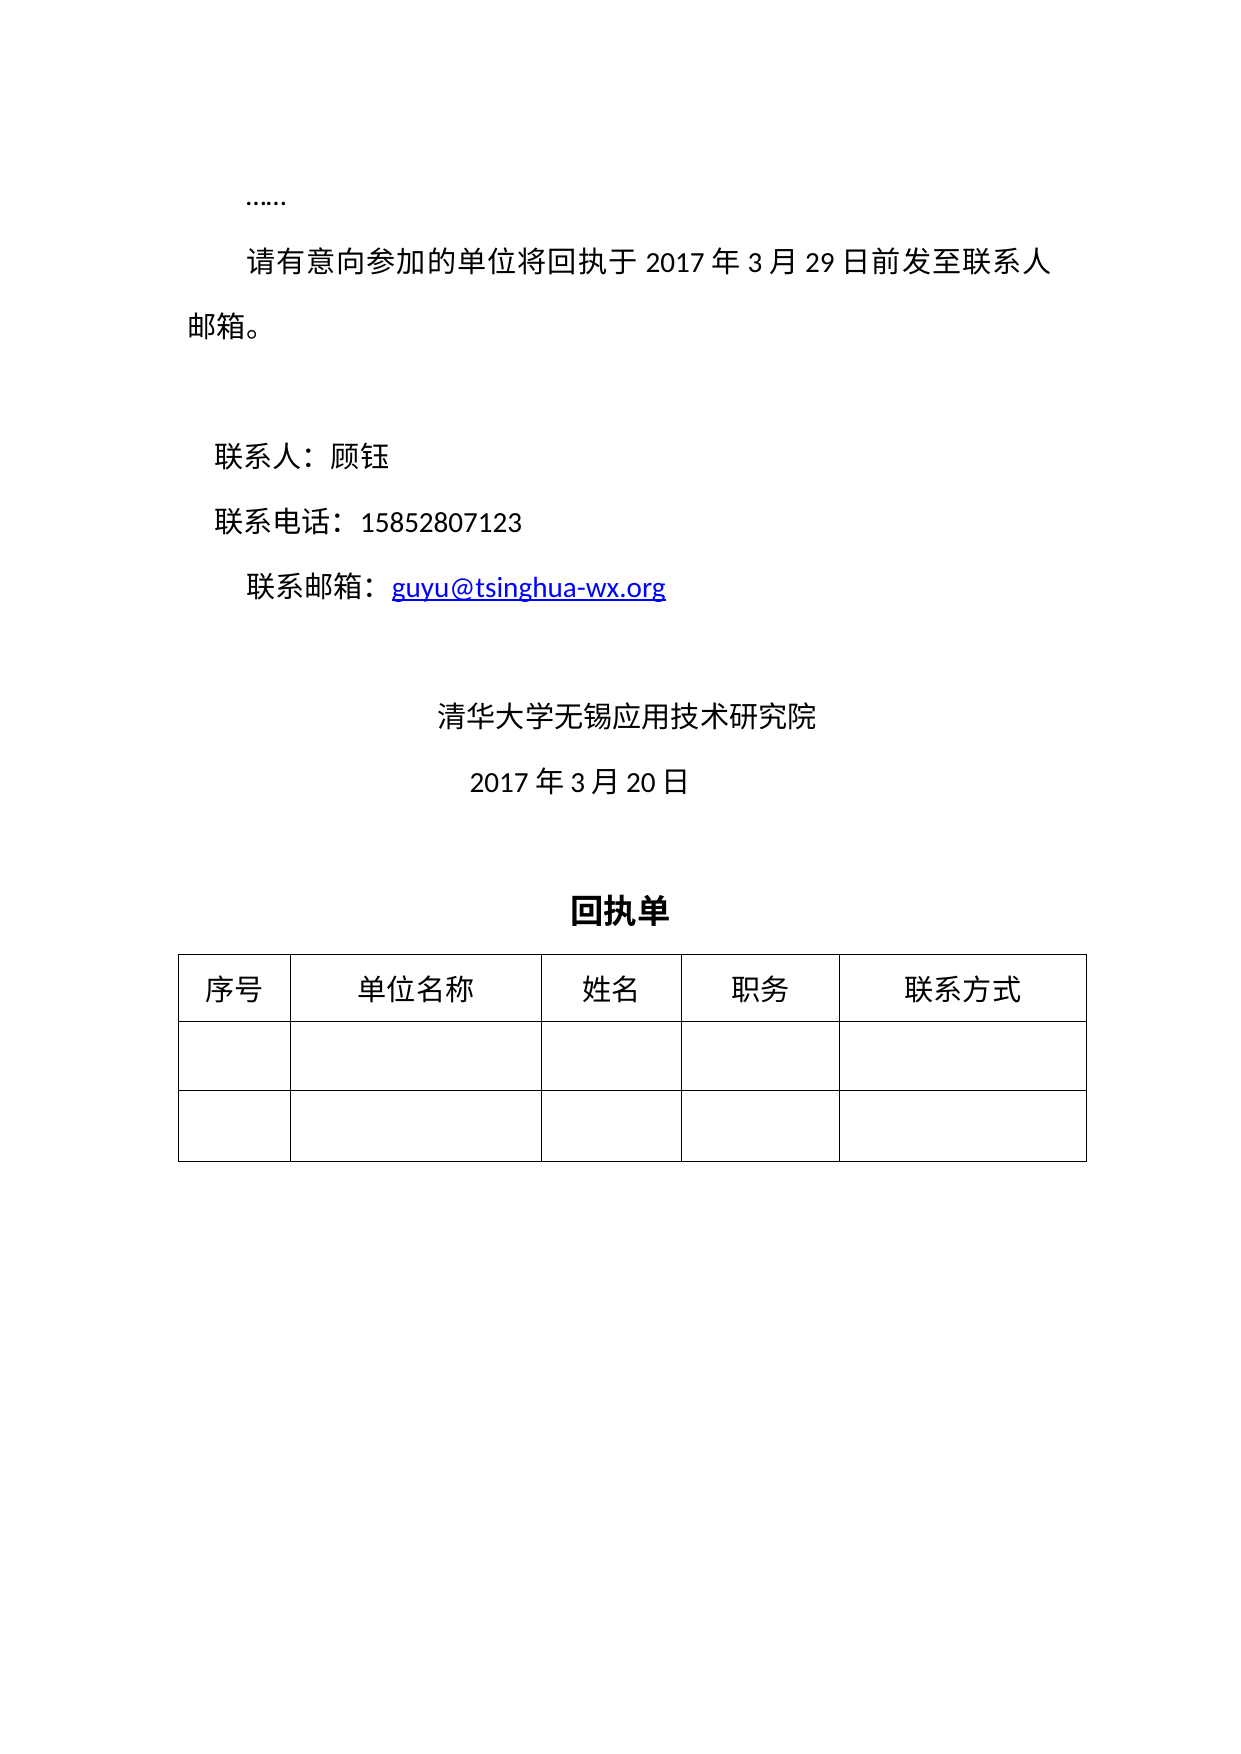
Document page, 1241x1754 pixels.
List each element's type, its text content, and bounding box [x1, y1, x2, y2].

text 联系人：顾钰 [187, 422, 1053, 487]
text 联系电话：15852807123 [187, 487, 1053, 552]
table_cell [542, 1091, 681, 1161]
table_header 职务 [682, 955, 839, 1021]
text 2017年3月20日 [187, 747, 1053, 812]
table_header 姓名 [542, 955, 681, 1021]
table_cell [542, 1022, 681, 1090]
table_header 序号 [179, 955, 290, 1021]
table_cell [179, 1091, 290, 1161]
table_cell [179, 1022, 290, 1090]
table_cell [840, 1091, 1086, 1161]
text 请有意向参加的单位将回执于2017年3月29日前发至联系人邮箱。 [187, 227, 1053, 357]
text 清华大学无锡应用技术研究院 [187, 682, 1053, 747]
table_header 单位名称 [291, 955, 541, 1021]
table_cell [291, 1091, 541, 1161]
list …… [187, 162, 1053, 227]
table_header 联系方式 [840, 955, 1086, 1021]
table_cell [291, 1022, 541, 1090]
table_cell [682, 1022, 839, 1090]
table_cell [840, 1022, 1086, 1090]
table_cell [682, 1091, 839, 1161]
text 联系邮箱：guyu@tsinghua-wx.org [187, 552, 1053, 617]
text 回执单 [187, 877, 1053, 942]
